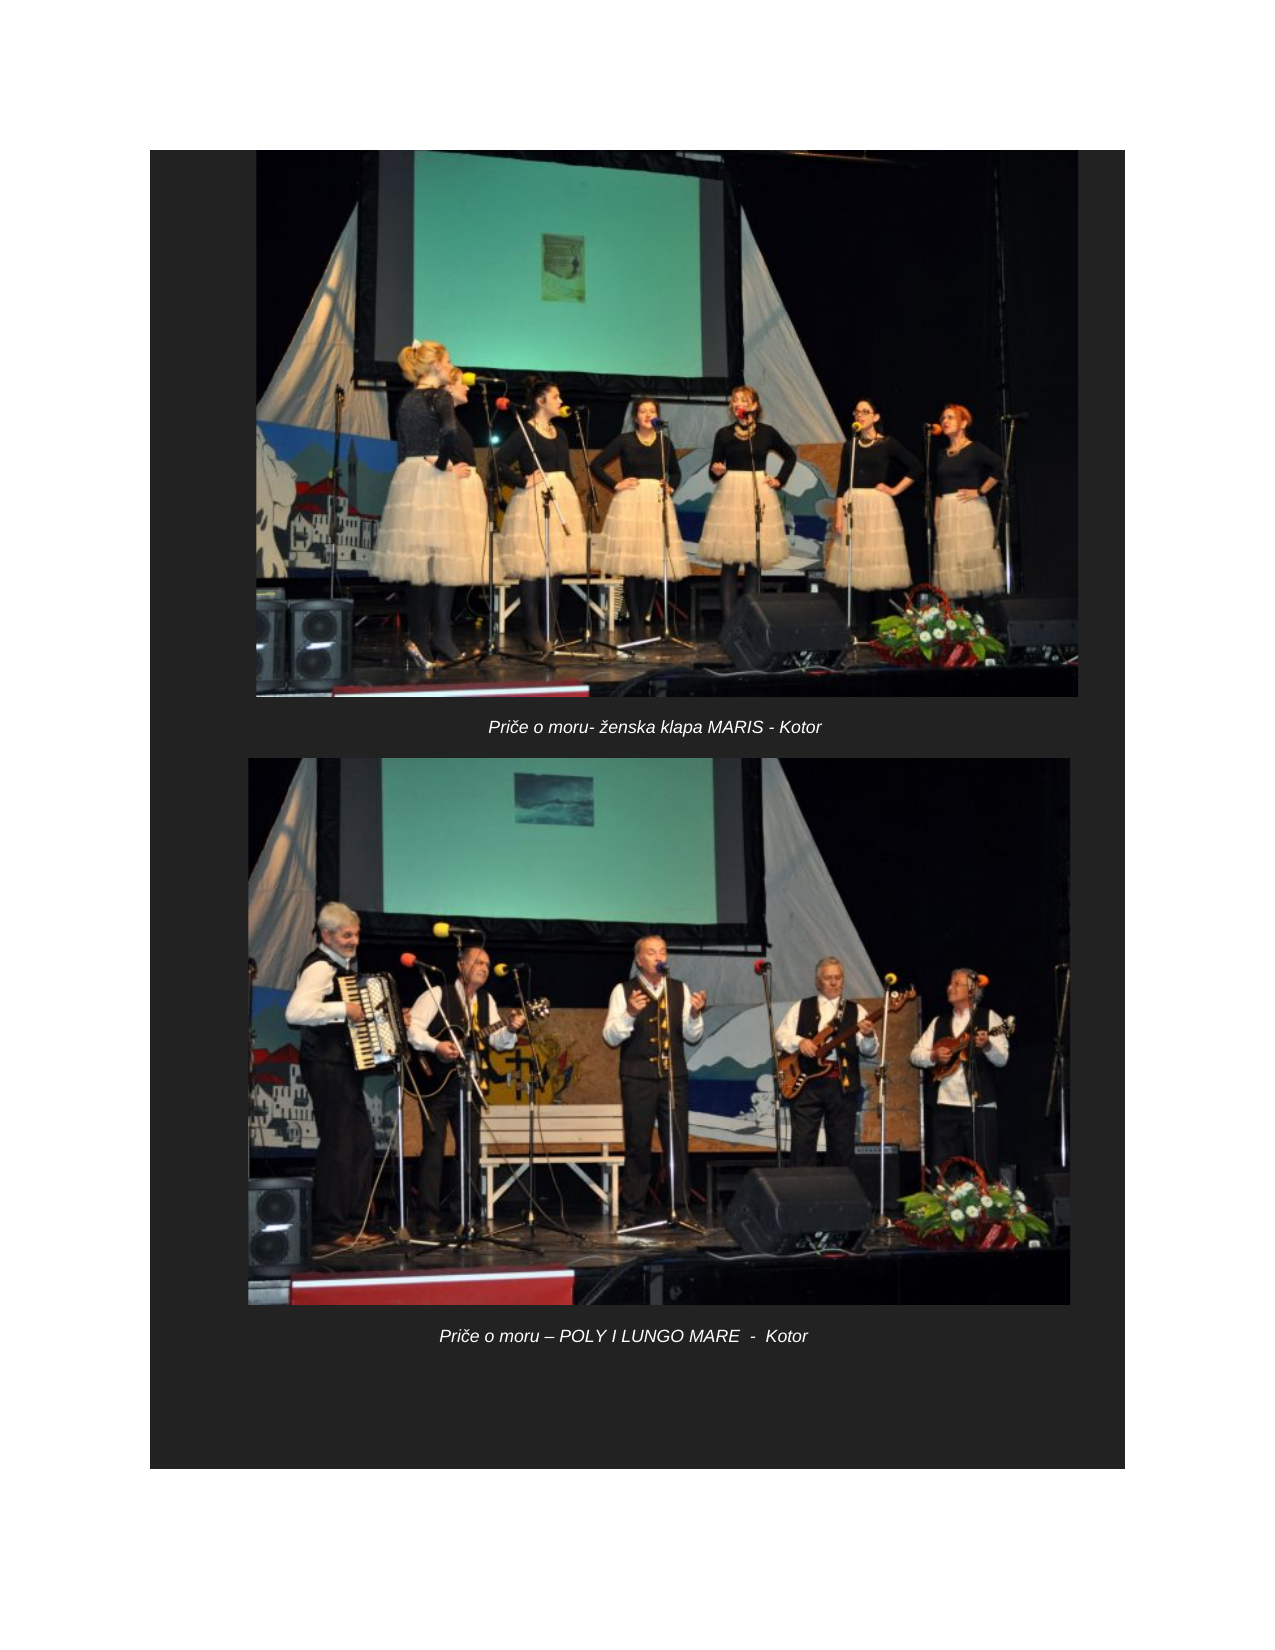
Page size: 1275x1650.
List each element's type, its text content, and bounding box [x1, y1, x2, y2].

text Priče o moru- ženska klapa MARIS - Kotor [150, 717, 1125, 737]
text Priče o moru – POLY I LUNGO MARE - Kotor [150, 1325, 1125, 1346]
picture [256, 150, 1079, 697]
picture [248, 758, 1071, 1305]
